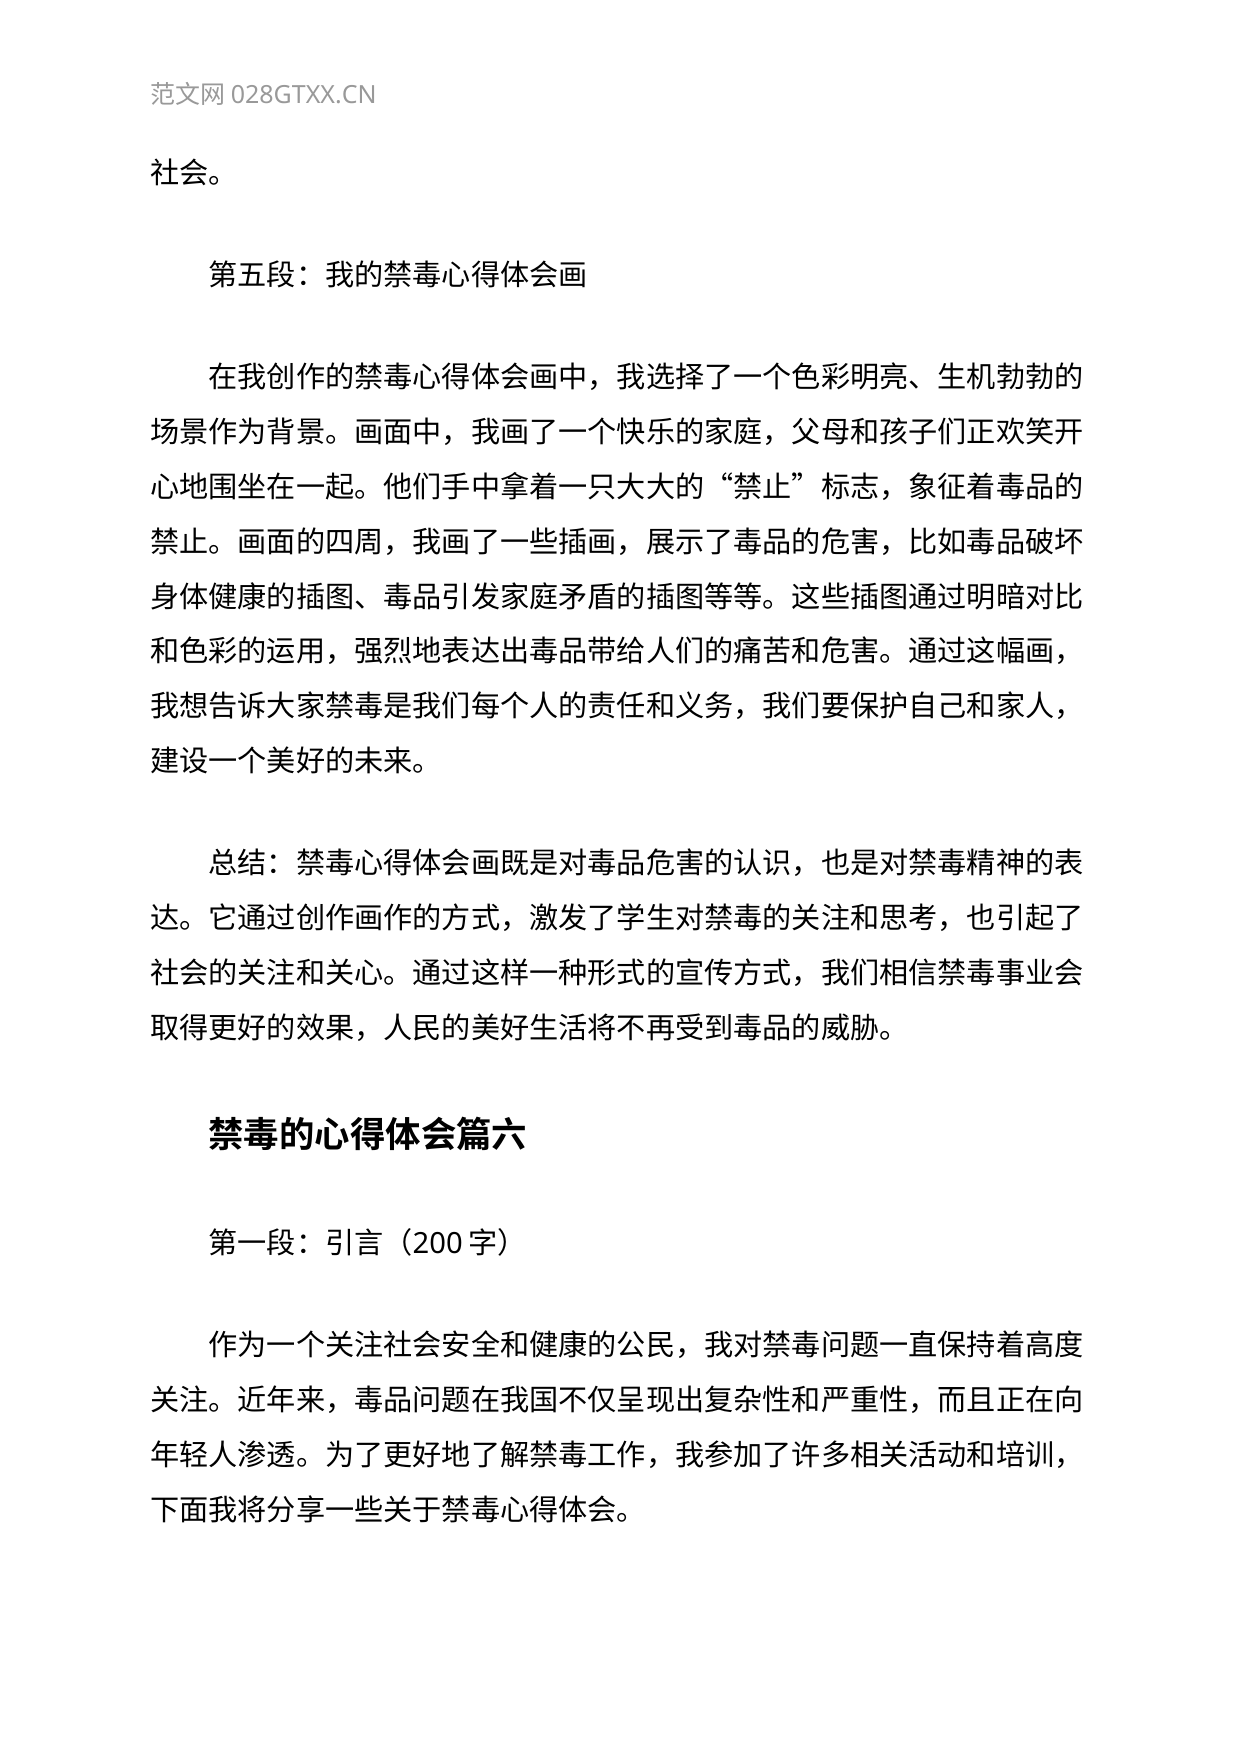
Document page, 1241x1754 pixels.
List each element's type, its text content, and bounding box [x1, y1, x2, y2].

text 总结：禁毒心得体会画既是对毒品危害的认识，也是对禁毒精神的表达。它通过创作画作的方式，激发了学生对禁毒的关注和思考，也引起了社会的关注和关心。通过这样一种形式的宣传方式，我们相信禁毒事业会取得更好的效果，人民的美好生活将不再受到毒品的威胁。 [150, 839, 1090, 1047]
text 禁毒的心得体会篇六 [150, 1106, 1090, 1157]
text 第五段：我的禁毒心得体会画 [150, 252, 1090, 294]
text 在我创作的禁毒心得体会画中，我选择了一个色彩明亮、生机勃勃的场景作为背景。画面中，我画了一个快乐的家庭，父母和孩子们正欢笑开心地围坐在一起。他们手中拿着一只大大的“禁止”标志，象征着毒品的禁止。画面的四周，我画了一些插画，展示了毒品的危害，比如毒品破坏身体健康的插图、毒品引发家庭矛盾的插图等等。这些插图通过明暗对比和色彩的运用，强烈地表达出毒品带给人们的痛苦和危害。通过这幅画，我想告诉大家禁毒是我们每个人的责任和义务，我们要保护自己和家人，建设一个美好的未来。 [150, 353, 1090, 780]
text 第一段：引言（200字） [150, 1219, 1090, 1262]
text 作为一个关注社会安全和健康的公民，我对禁毒问题一直保持着高度关注。近年来，毒品问题在我国不仅呈现出复杂性和严重性，而且正在向年轻人渗透。为了更好地了解禁毒工作，我参加了许多相关活动和培训，下面我将分享一些关于禁毒心得体会。 [150, 1321, 1090, 1528]
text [150, 150, 1090, 192]
